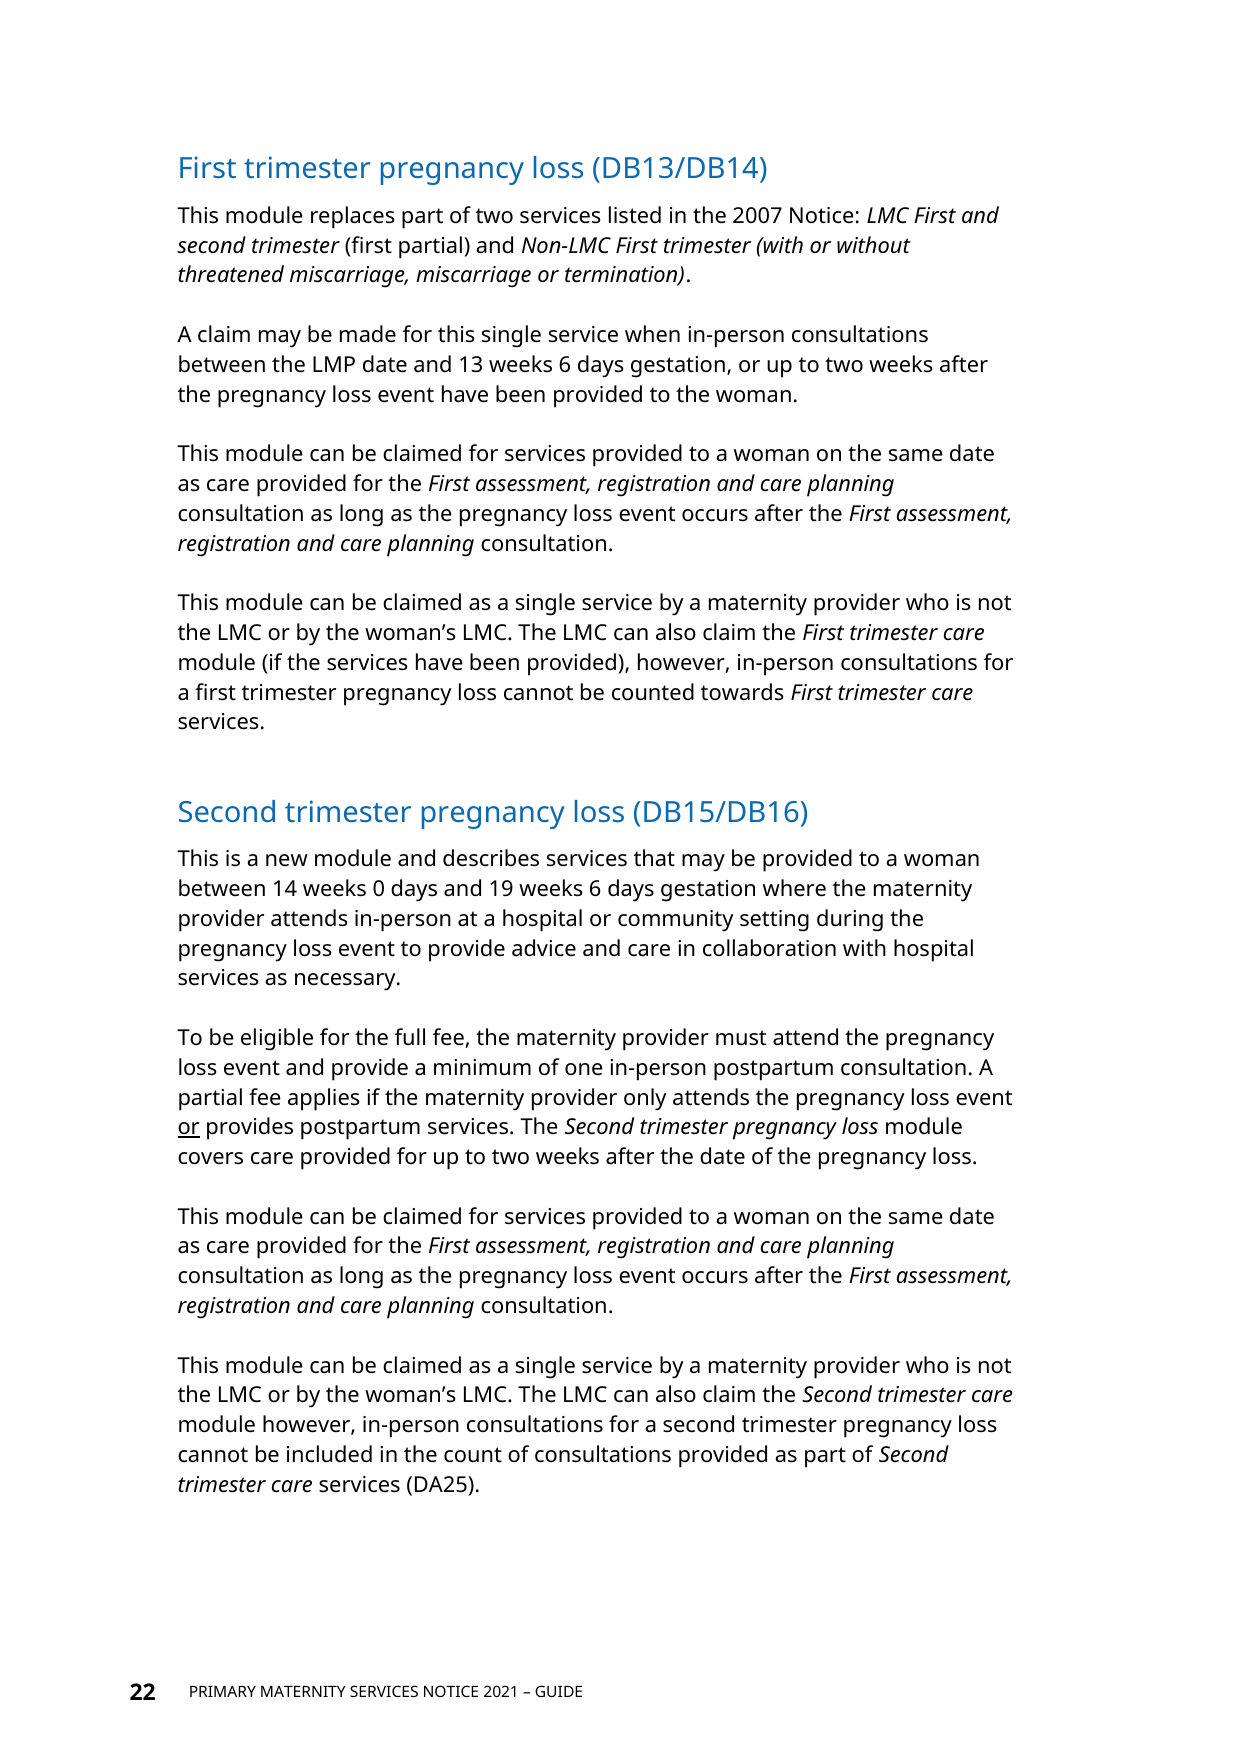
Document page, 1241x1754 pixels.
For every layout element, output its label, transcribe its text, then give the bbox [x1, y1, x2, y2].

subtitle First trimester pregnancy loss (DB13/DB14) [177, 148, 1019, 187]
text This module can be claimed as a single service by a maternity provider who is not the LMC or by the woman’s LMC. The LMC can also claim the Second trimester care module however, in-person consultations for a second trimester pregnancy loss cannot be included in the count of consultations provided as part of Second trimester care services (DA25). [177, 1349, 1019, 1498]
text A claim may be made for this single service when in-person consultations between the LMP date and 13 weeks 6 days gestation, or up to two weeks after the pregnancy loss event have been provided to the woman. [177, 319, 1019, 408]
text This module can be claimed for services provided to a woman on the same date as care provided for the First assessment, registration and care planning consultation as long as the pregnancy loss event occurs after the First assessment, registration and care planning consultation. [177, 1201, 1019, 1320]
subtitle Second trimester pregnancy loss (DB15/DB16) [177, 791, 1019, 831]
text This module can be claimed as a single service by a maternity provider who is not the LMC or by the woman’s LMC. The LMC can also claim the First trimester care module (if the services have been provided), however, in-person consultations for a first trimester pregnancy loss cannot be counted towards First trimester care services. [177, 587, 1019, 736]
text This module replaces part of two services listed in the 2007 Notice: LMC First and second trimester (first partial) and Non-LMC First trimester (with or without threatened miscarriage, miscarriage or termination). [177, 200, 1019, 289]
text This module can be claimed for services provided to a woman on the same date as care provided for the First assessment, registration and care planning consultation as long as the pregnancy loss event occurs after the First assessment, registration and care planning consultation. [177, 438, 1019, 557]
text This is a new module and describes services that may be provided to a woman between 14 weeks 0 days and 19 weeks 6 days gestation where the maternity provider attends in-person at a hospital or community setting during the pregnancy loss event to provide advice and care in collaboration with hospital services as necessary. [177, 843, 1019, 992]
text To be eligible for the full fee, the maternity provider must attend the pregnancy loss event and provide a minimum of one in-person postpartum consultation. A partial fee applies if the maternity provider only attends the pregnancy loss event or provides postpartum services. The Second trimester pregnancy loss module covers care provided for up to two weeks after the date of the pregnancy loss. [177, 1022, 1019, 1171]
